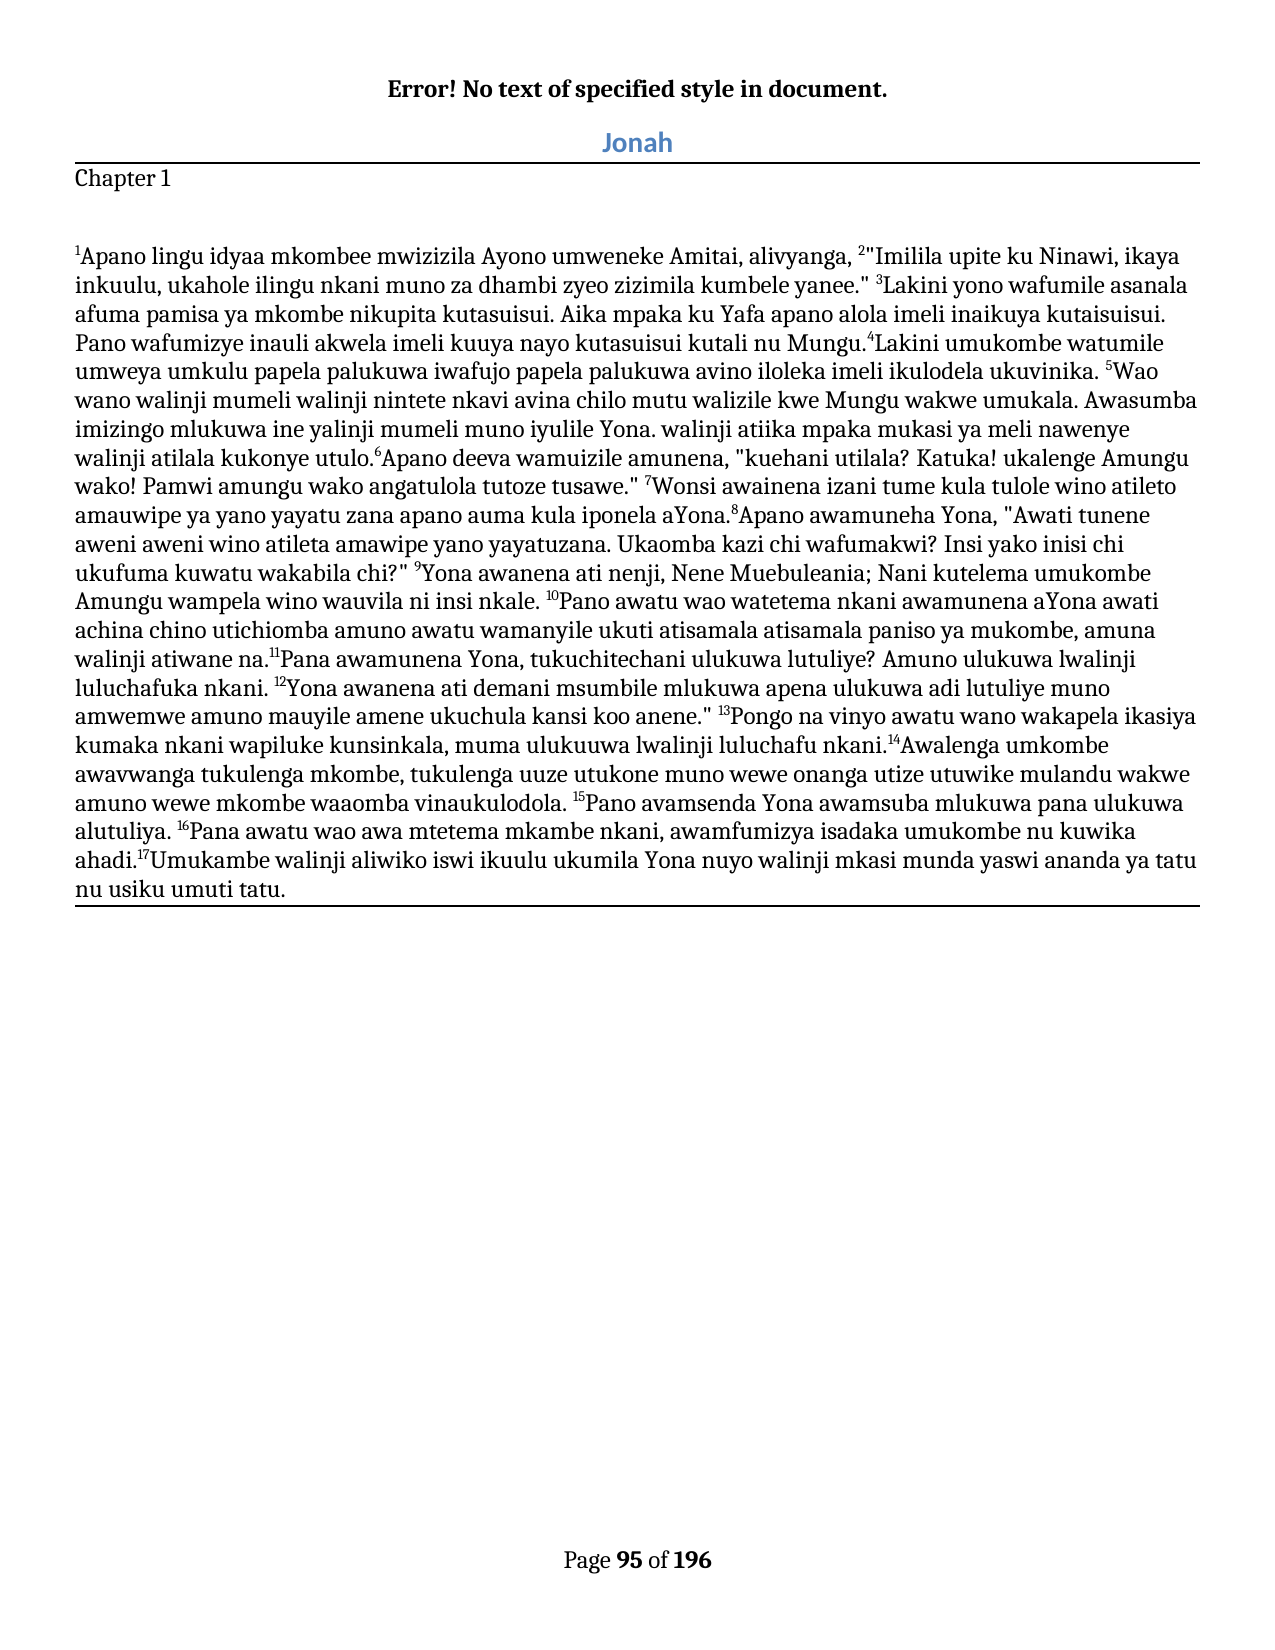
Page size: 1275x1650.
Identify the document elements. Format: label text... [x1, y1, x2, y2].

subtitle Jonah [75, 124, 1200, 162]
text 1Apano lingu idyaa mkombee mwizizila Ayono umweneke Amitai, alivyanga, 2"Imilila upite ku Ninawi, ikaya inkuulu, ukahole ilingu nkani muno za dhambi zyeo zizimila kumbele yanee." 3Lakini yono wafumile asanala afuma pamisa ya mkombe nikupita kutasuisui. Aika mpaka ku Yafa apano alola imeli inaikuya kutaisuisui. Pano wafumizye inauli akwela imeli kuuya nayo kutasuisui kutali nu Mungu.4Lakini umukombe watumile umweya umkulu papela palukuwa iwafujo papela palukuwa avino iloleka imeli ikulodela ukuvinika. 5Wao wano walinji mumeli walinji nintete nkavi avina chilo mutu walizile kwe Mungu wakwe umukala. Awasumba imizingo mlukuwa ine yalinji mumeli muno iyulile Yona. walinji atiika mpaka mukasi ya meli nawenye walinji atilala kukonye utulo.6Apano deeva wamuizile amunena, "kuehani utilala? Katuka! ukalenge Amungu wako! Pamwi amungu wako angatulola tutoze tusawe." 7Wonsi awainena izani tume kula tulole wino atileto amauwipe ya yano yayatu zana apano auma kula iponela aYona.8Apano awamuneha Yona, "Awati tunene aweni aweni wino atileta amawipe yano yayatuzana. Ukaomba kazi chi wafumakwi? Insi yako inisi chi ukufuma kuwatu wakabila chi?" 9Yona awanena ati nenji, Nene Muebuleania; Nani kutelema umukombe Amungu wampela wino wauvila ni insi nkale. 10Pano awatu wao watetema nkani awamunena aYona awati achina chino utichiomba amuno awatu wamanyile ukuti atisamala atisamala paniso ya mukombe, amuna walinji atiwane na.11Pana awamunena Yona, tukuchitechani ulukuwa lutuliye? Amuno ulukuwa lwalinji luluchafuka nkani. 12Yona awanena ati demani msumbile mlukuwa apena ulukuwa adi lutuliye muno amwemwe amuno mauyile amene ukuchula kansi koo anene." 13Pongo na vinyo awatu wano wakapela ikasiya kumaka nkani wapiluke kunsinkala, muma ulukuuwa lwalinji luluchafu nkani.14Awalenga umkombe awavwanga tukulenga mkombe, tukulenga uuze utukone muno wewe onanga utize utuwike mulandu wakwe amuno wewe mkombe waaomba vinaukulodola. 15Pano avamsenda Yona awamsuba mlukuwa pana ulukuwa alutuliya. 16Pana awatu wao awa mtetema mkambe nkani, awamfumizya isadaka umukombe nu kuwika ahadi.17Umukambe walinji aliwiko iswi ikuulu ukumila Yona nuyo walinji mkasi munda yaswi ananda ya tatu nu usiku umuti tatu. [75, 242, 1200, 905]
text Chapter 1 [75, 164, 1200, 221]
